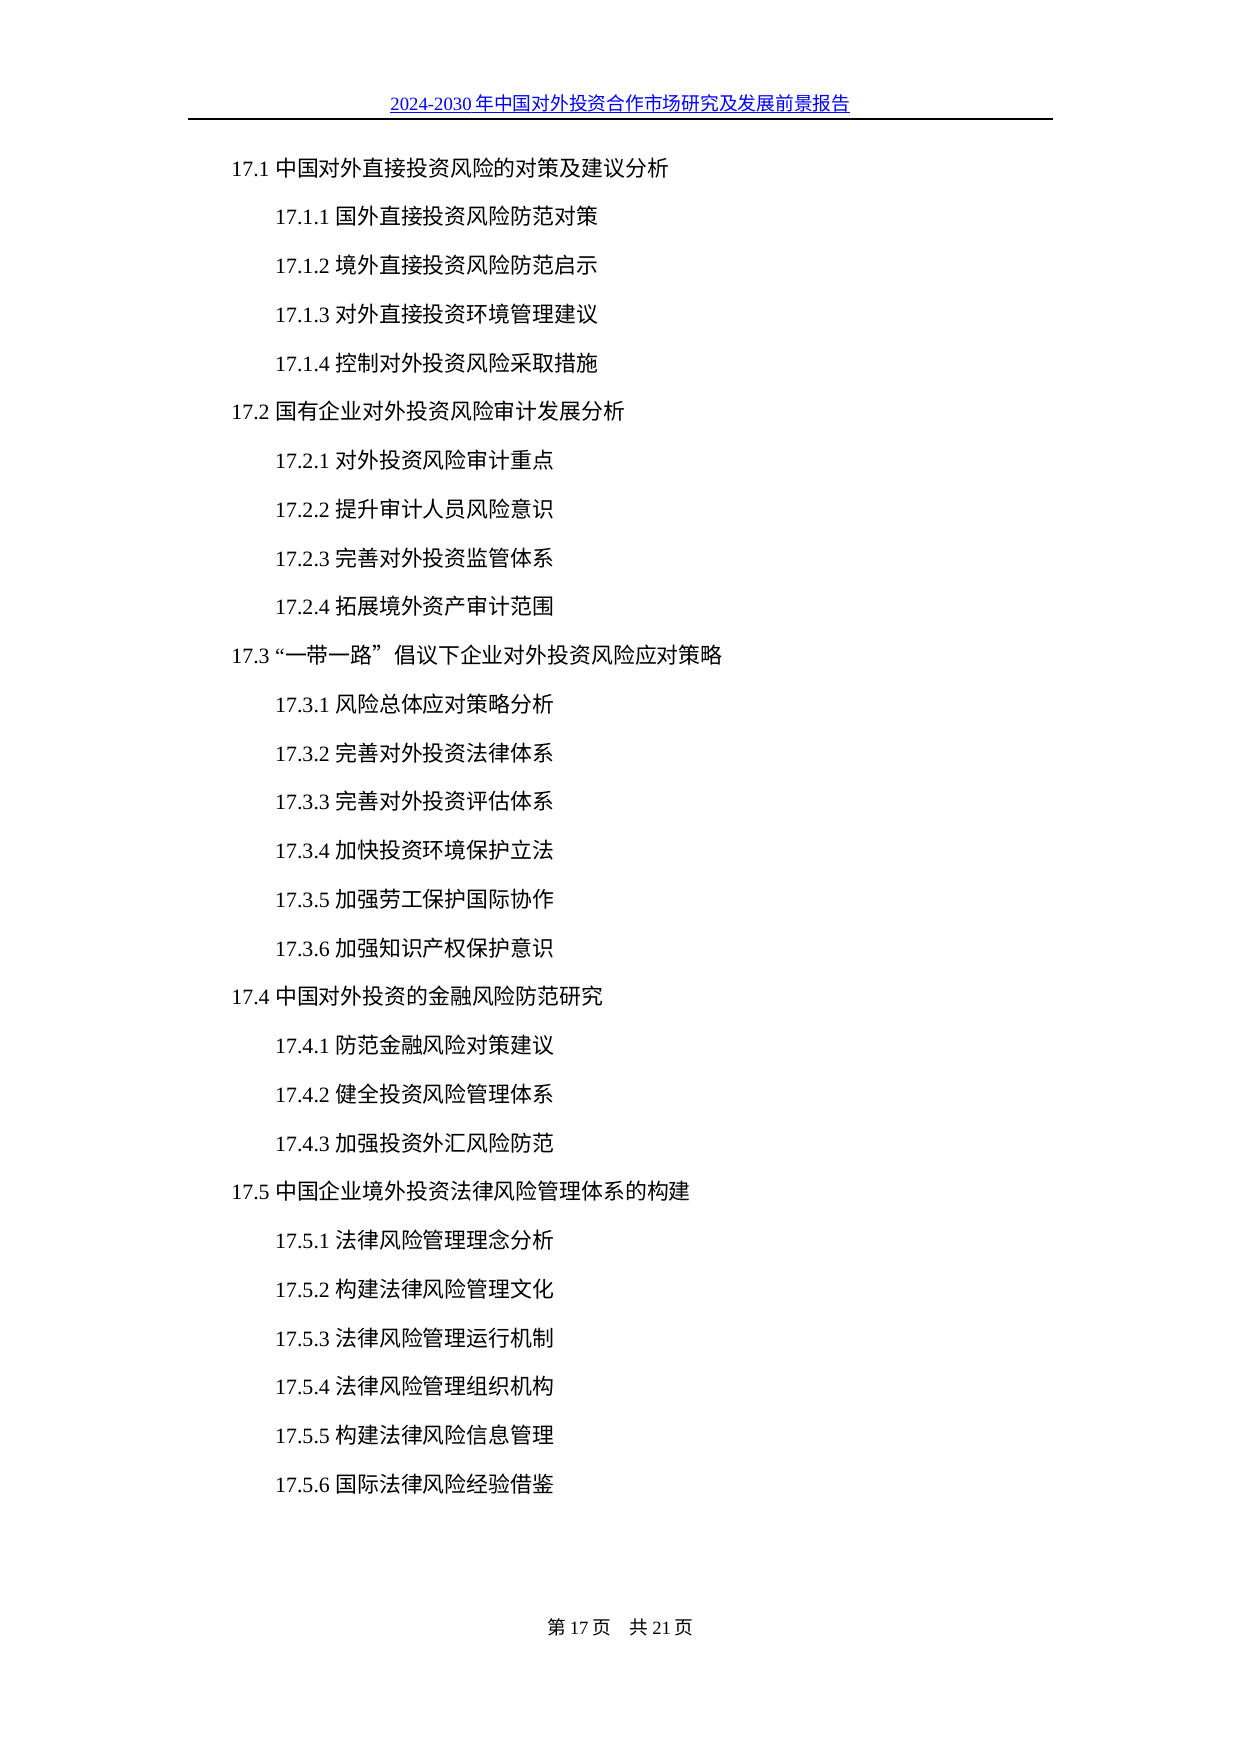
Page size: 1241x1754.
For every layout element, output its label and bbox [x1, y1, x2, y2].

text [187, 150, 1053, 1499]
